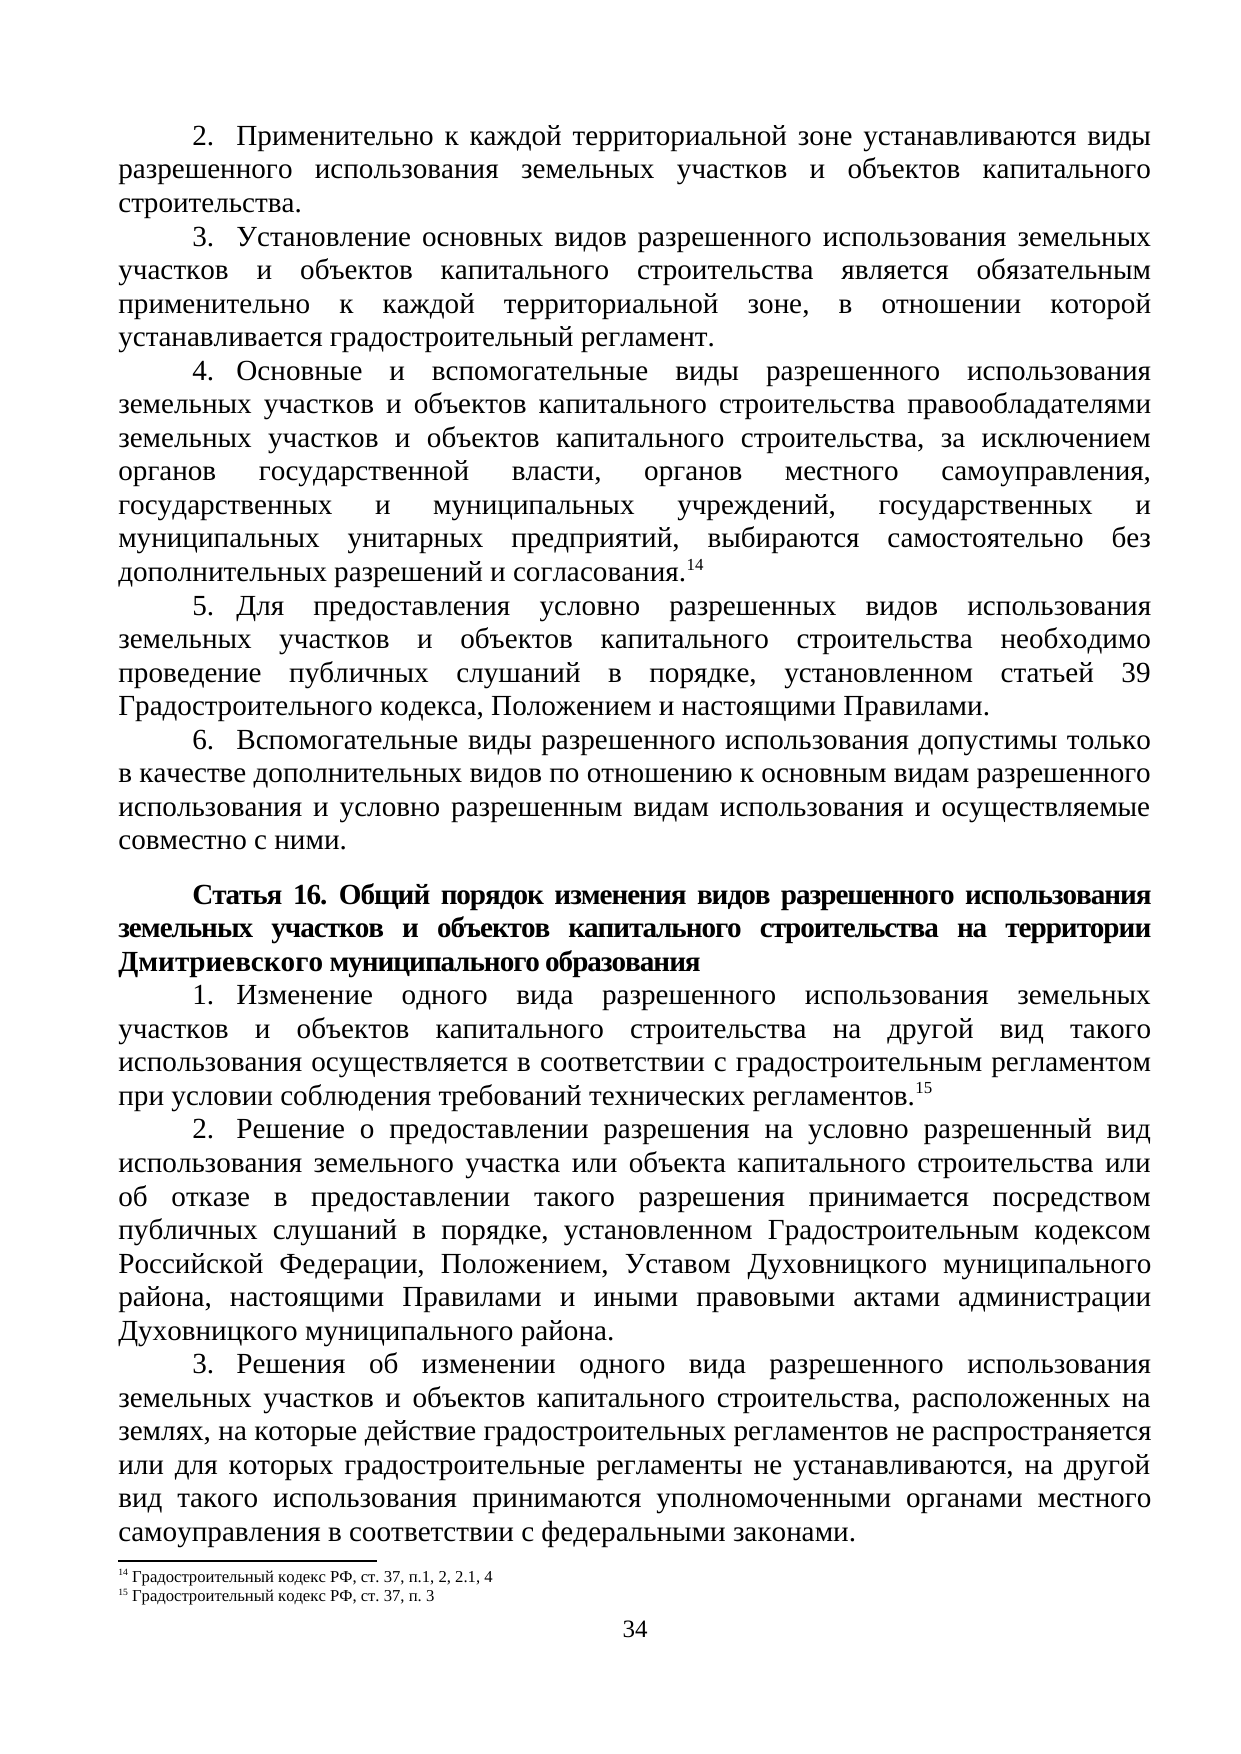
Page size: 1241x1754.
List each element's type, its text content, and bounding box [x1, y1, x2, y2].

list Вспомогательные виды разрешенного использования допустимы только в качестве дополнительных видов по отношению к основным видам разрешенного использования и условно разрешенным видам использования и осуществляемые совместно с ними. [118, 722, 1152, 856]
list Установление основных видов разрешенного использования земельных участков и объектов капитального строительства является обязательным применительно к каждой территориальной зоне, в отношении которой устанавливается градостроительный регламент. [118, 219, 1152, 353]
list Для предоставления условно разрешенных видов использования земельных участков и объектов капитального строительства необходимо проведение публичных слушаний в порядке, установленном статьей 39 Градостроительного кодекса, Положением и настоящими Правилами. [118, 588, 1152, 722]
list Основные и вспомогательные виды разрешенного использования земельных участков и объектов капитального строительства правообладателями земельных участков и объектов капитального строительства, за исключением органов государственной власти, органов местного самоуправления, государственных и муниципальных учреждений, государственных и муниципальных унитарных предприятий, выбираются самостоятельно без дополнительных разрешений и согласования. [118, 353, 1152, 588]
list Применительно к каждой территориальной зоне устанавливаются виды разрешенного использования земельных участков и объектов капитального строительства. [118, 118, 1152, 219]
list Изменение одного вида разрешенного использования земельных участков и объектов капитального строительства на другой вид такого использования осуществляется в соответствии с градостроительным регламентом при условии соблюдения требований технических регламентов. [118, 977, 1152, 1112]
list Решение о предоставлении разрешения на условно разрешенный вид использования земельного участка или объекта капитального строительства или об отказе в предоставлении такого разрешения принимается посредством публичных слушаний в порядке, установленном Градостроительным кодексом Российской Федерации, Положением, Уставом Духовницкого муниципального района, настоящими Правилами и иными правовыми актами администрации Духовницкого муниципального района. [118, 1112, 1152, 1346]
subtitle Статья 16. Общий порядок изменения видов разрешенного использования земельных участков и объектов капитального строительства на территории Дмитриевского муниципального образования [118, 877, 1152, 977]
list Решения об изменении одного вида разрешенного использования земельных участков и объектов капитального строительства, расположенных на землях, на которые действие градостроительных регламентов не распространяется или для которых градостроительные регламенты не устанавливаются, на другой вид такого использования принимаются уполномоченными органами местного самоуправления в соответствии с федеральными законами. [118, 1346, 1152, 1548]
